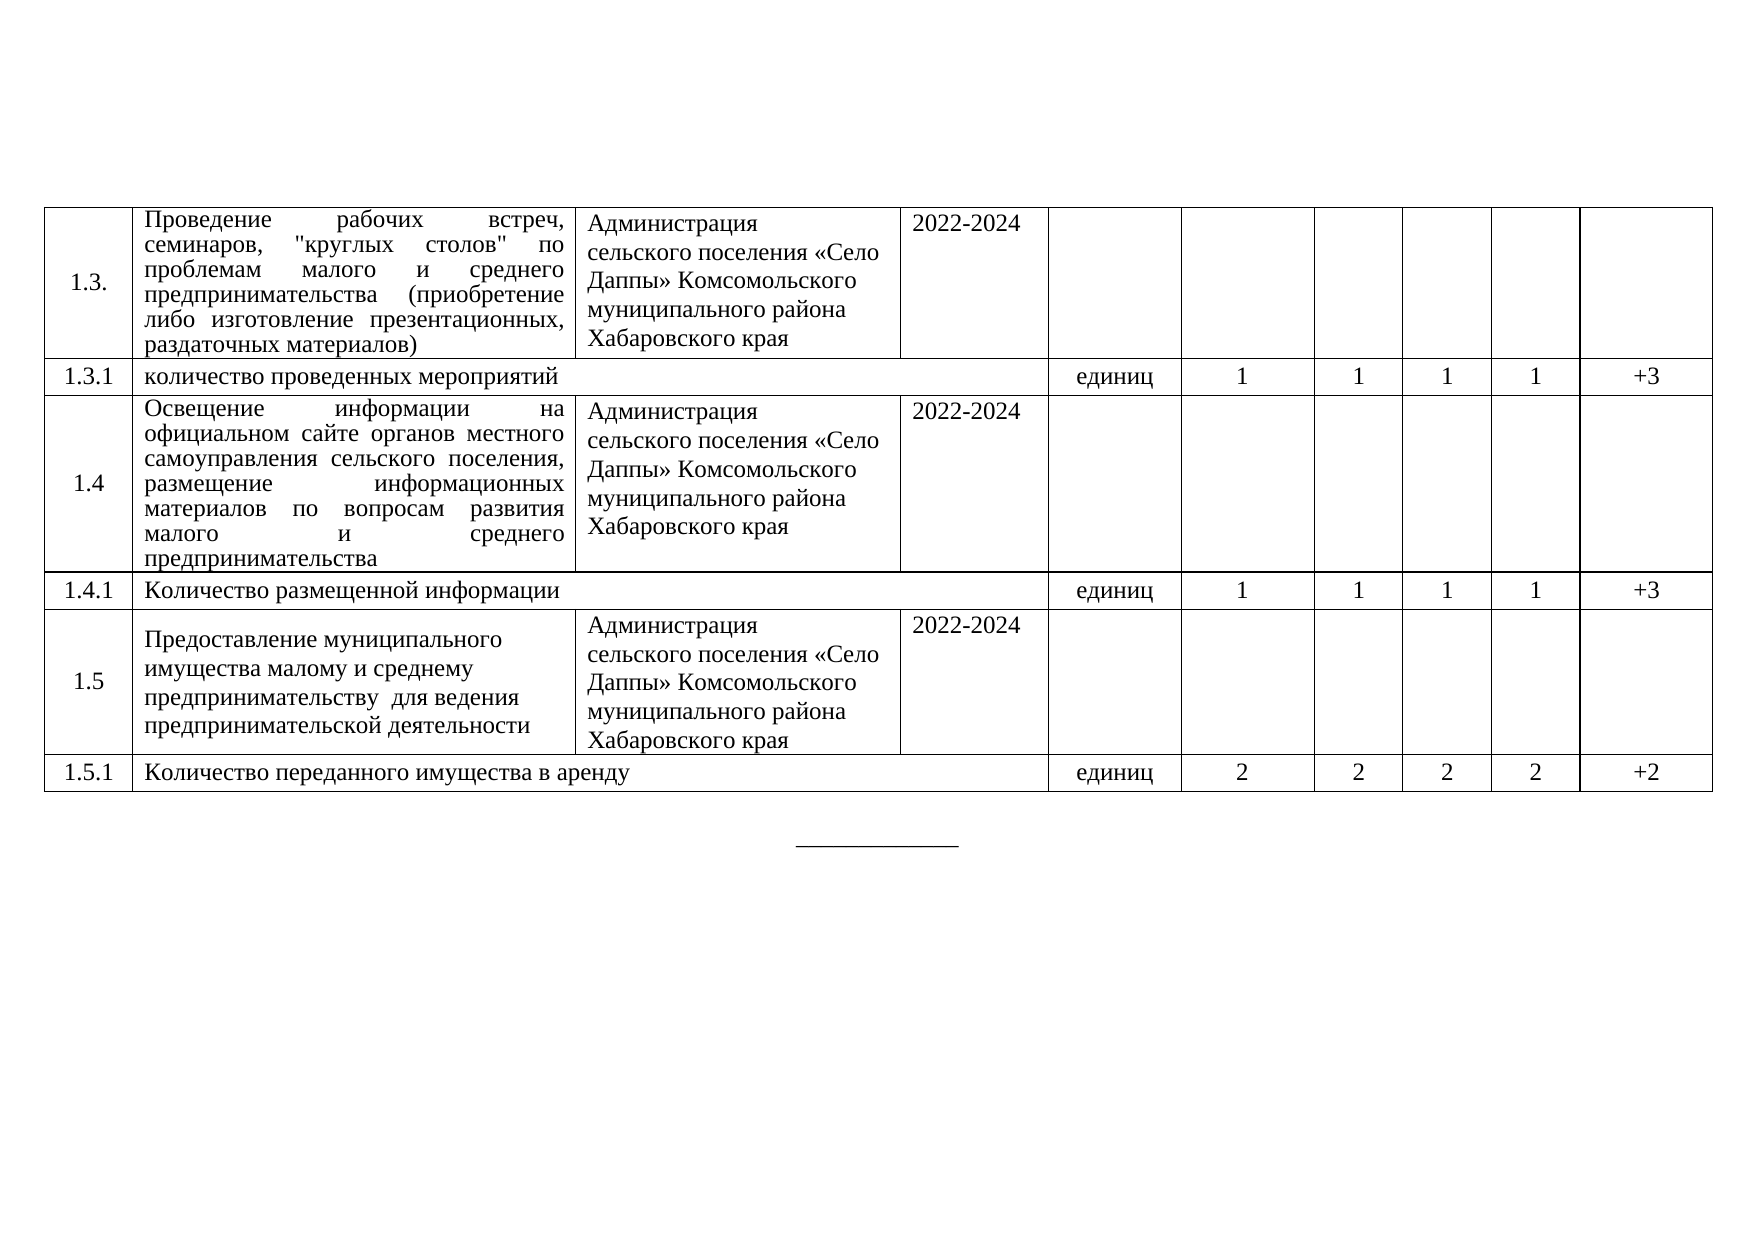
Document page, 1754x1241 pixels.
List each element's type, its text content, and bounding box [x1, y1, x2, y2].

table_cell [1182, 208, 1314, 358]
table_cell [1492, 396, 1579, 571]
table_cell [576, 208, 900, 358]
table_cell [1492, 208, 1579, 358]
table_cell [1315, 396, 1402, 571]
table_cell [1403, 208, 1491, 358]
table_cell [1182, 610, 1314, 754]
table_cell 1.4.1 [45, 573, 132, 609]
table_cell [1492, 610, 1579, 754]
table_cell 2022-2024 [901, 396, 1048, 571]
table_cell [1581, 396, 1712, 571]
table_cell [1049, 610, 1181, 754]
table_cell Проведение рабочих встреч, семинаров, "круглых столов" по проблемам малого и среднего предпринимательства (приобретение либо изготовление презентационных, раздаточных материалов) [133, 208, 575, 358]
table_cell 1 [1182, 359, 1314, 395]
table_cell 2 [1492, 755, 1579, 791]
table_cell 2 [1403, 755, 1491, 791]
table_cell [1581, 208, 1712, 358]
table_cell 1 [1315, 359, 1402, 395]
table_cell 1.3. [45, 208, 132, 358]
table_cell Освещение информации на официальном сайте органов местного самоуправления сельского поселения, размещение информационных материалов по вопросам развития малого и среднего предпринимательства [133, 396, 575, 571]
table_cell 2 [1315, 755, 1402, 791]
table_cell [1403, 396, 1491, 571]
table_cell 1 [1182, 573, 1314, 609]
table_cell 1.5 [45, 610, 132, 754]
table_cell Администрация сельского поселения «Село Даппы» Комсомольского муниципального района Хабаровского края [576, 396, 900, 571]
table_cell 1 [1315, 573, 1402, 609]
table_cell [1315, 610, 1402, 754]
table_cell [1315, 208, 1402, 358]
table_cell 2022-2024 [901, 610, 1048, 754]
table_cell [1182, 396, 1314, 571]
table_cell +2 [1581, 755, 1712, 791]
table_cell 1 [1492, 359, 1579, 395]
table_cell +3 [1581, 573, 1712, 609]
table_cell единиц [1049, 755, 1181, 791]
table_cell единиц [1049, 359, 1181, 395]
table_cell Администрация сельского поселения «Село Даппы» Комсомольского муниципального района Хабаровского края [576, 610, 900, 754]
text _____________ [118, 821, 1636, 850]
table_cell 1 [1492, 573, 1579, 609]
table_cell 1 [1403, 359, 1491, 395]
table_cell 1.3.1 [45, 359, 132, 395]
table_cell количество проведенных мероприятий [133, 359, 1048, 395]
table_cell [1581, 610, 1712, 754]
table_cell единиц [1049, 573, 1181, 609]
table_cell 2 [1182, 755, 1314, 791]
table_cell 1 [1403, 573, 1491, 609]
table_cell [1403, 610, 1491, 754]
table_cell 1.4 [45, 396, 132, 571]
table_cell +3 [1581, 359, 1712, 395]
table_cell Количество размещенной информации [133, 573, 1048, 609]
table_cell 1.5.1 [45, 755, 132, 791]
table_cell [1049, 208, 1181, 358]
table_cell Предоставление муниципального имущества малому и среднему предпринимательству для ведения предпринимательской деятельности [133, 610, 575, 754]
table_cell Количество переданного имущества в аренду [133, 755, 1048, 791]
table_cell [1049, 396, 1181, 571]
table_cell 2022-2024 [901, 208, 1048, 358]
